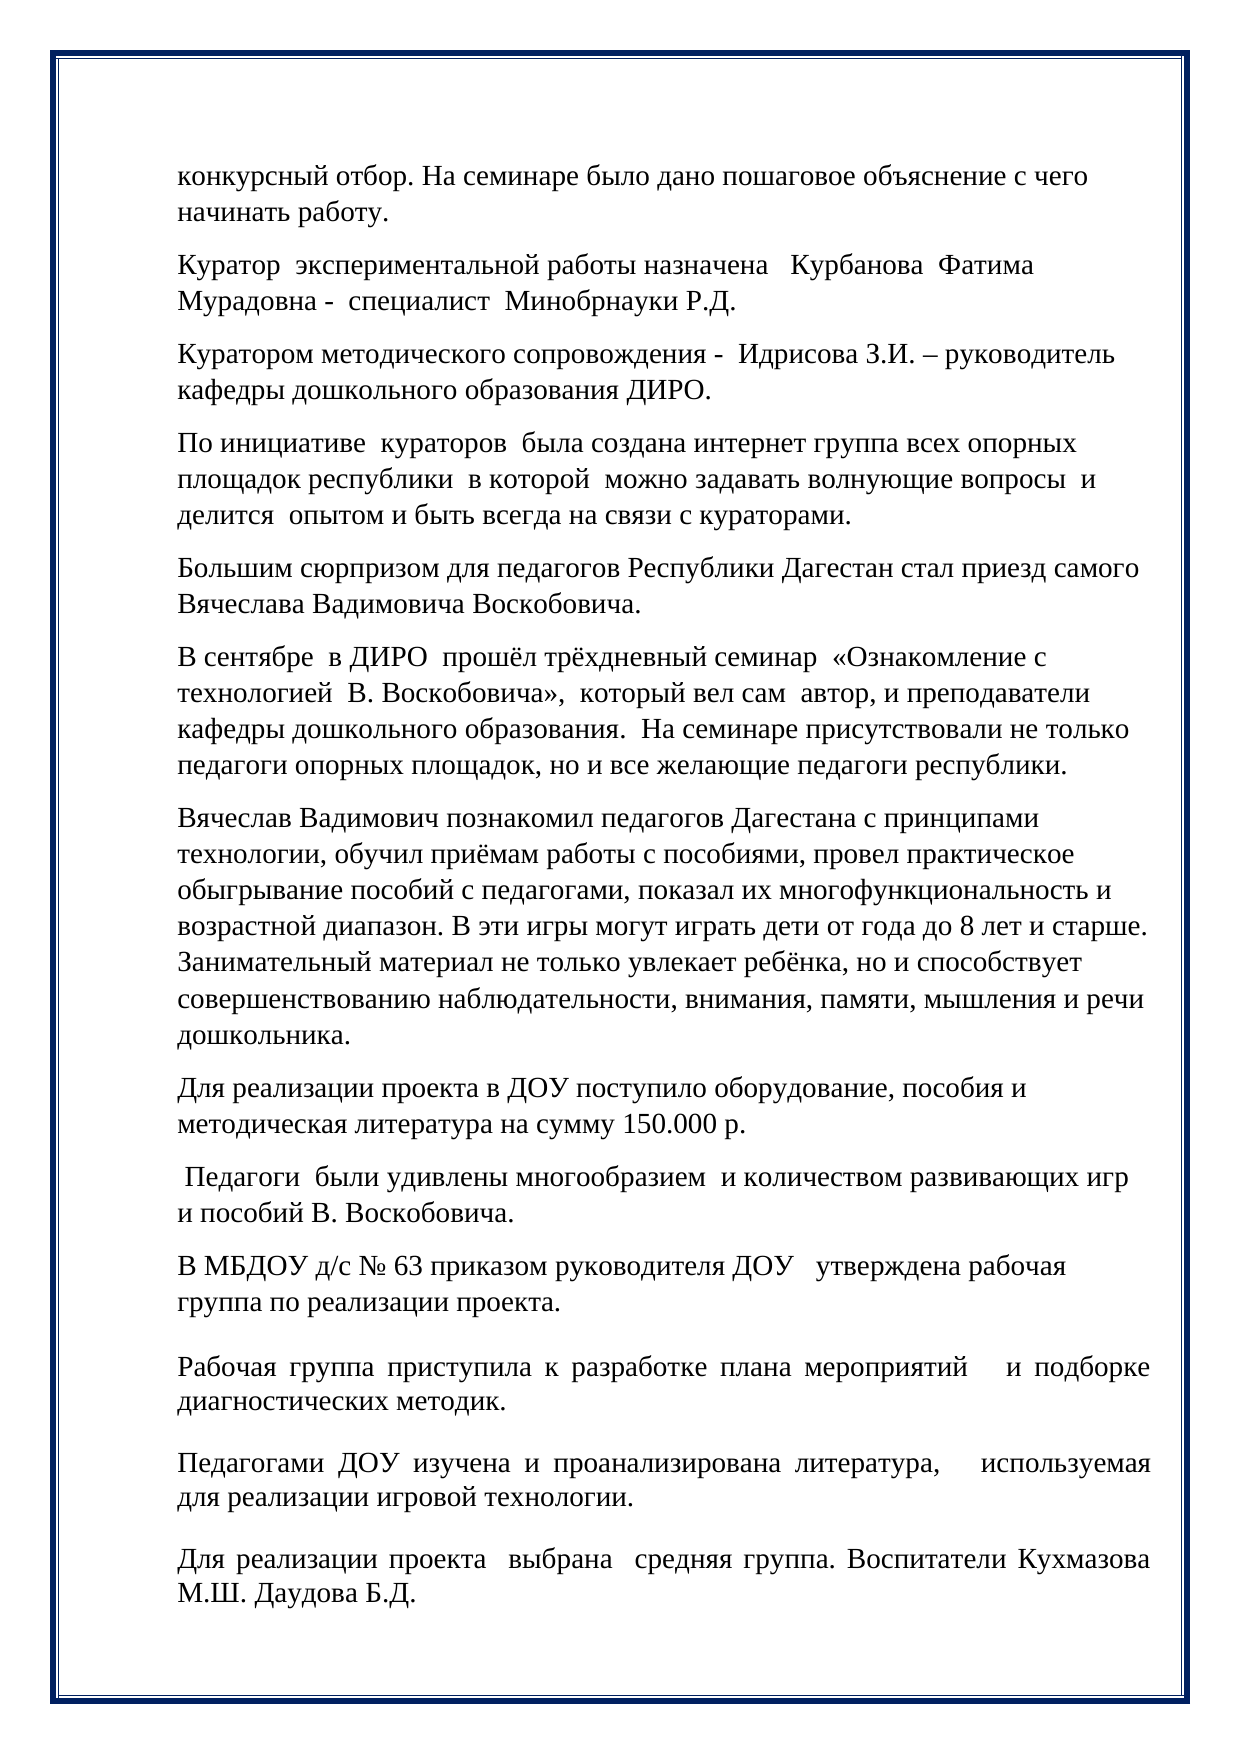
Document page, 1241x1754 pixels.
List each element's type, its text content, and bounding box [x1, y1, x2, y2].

text Для реализации проекта в ДОУ поступило оборудование, пособия и методическая литература на сумму 150.000 р. [177, 1070, 1152, 1139]
text Педагоги были удивлены многообразием и количеством развивающих игр и пособий В. Воскобовича. [177, 1159, 1152, 1228]
text В МБДОУ д/с № 63 приказом руководителя ДОУ утверждена рабочая группа по реализации проекта. [177, 1248, 1152, 1317]
text Педагогами ДОУ изучена и проанализирована литература, используемая для реализации игровой технологии. [177, 1445, 1152, 1512]
text Большим сюрпризом для педагогов Республики Дагестан стал приезд самого Вячеслава Вадимовича Воскобовича. [177, 550, 1152, 619]
text Для реализации проекта выбрана средняя группа. Воспитатели Кухмазова М.Ш. Даудова Б.Д. [177, 1542, 1152, 1609]
text Рабочая группа приступила к разработке плана мероприятий и подборке диагностических методик. [177, 1349, 1152, 1416]
text Вячеслав Вадимович познакомил педагогов Дагестана с принципами технологии, обучил приёмам работы с пособиями, провел практическое обыгрывание пособий с педагогами, показал их многофункциональность и возрастной диапазон. В эти игры могут играть дети от года до 8 лет и старше. Занимательный материал не только увлекает ребёнка, но и способствует совершенствованию наблюдательности, внимания, памяти, мышления и речи дошкольника. [177, 800, 1152, 1050]
text Куратор экспериментальной работы назначена Курбанова Фатима Мурадовна - специалист Минобрнауки Р.Д. [177, 247, 1152, 316]
text В сентябре в ДИРО прошёл трёхдневный семинар «Ознакомление с технологией В. Воскобовича», который вел сам автор, и преподаватели кафедры дошкольного образования. На семинаре присутствовали не только педагоги опорных площадок, но и все желающие педагоги республики. [177, 639, 1152, 781]
text По инициативе кураторов была создана интернет группа всех опорных площадок республики в которой можно задавать волнующие вопросы и делится опытом и быть всегда на связи с кураторами. [177, 425, 1152, 531]
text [177, 158, 1152, 227]
text Куратором методического сопровождения - Идрисова З.И. – руководитель кафедры дошкольного образования ДИРО. [177, 336, 1152, 405]
